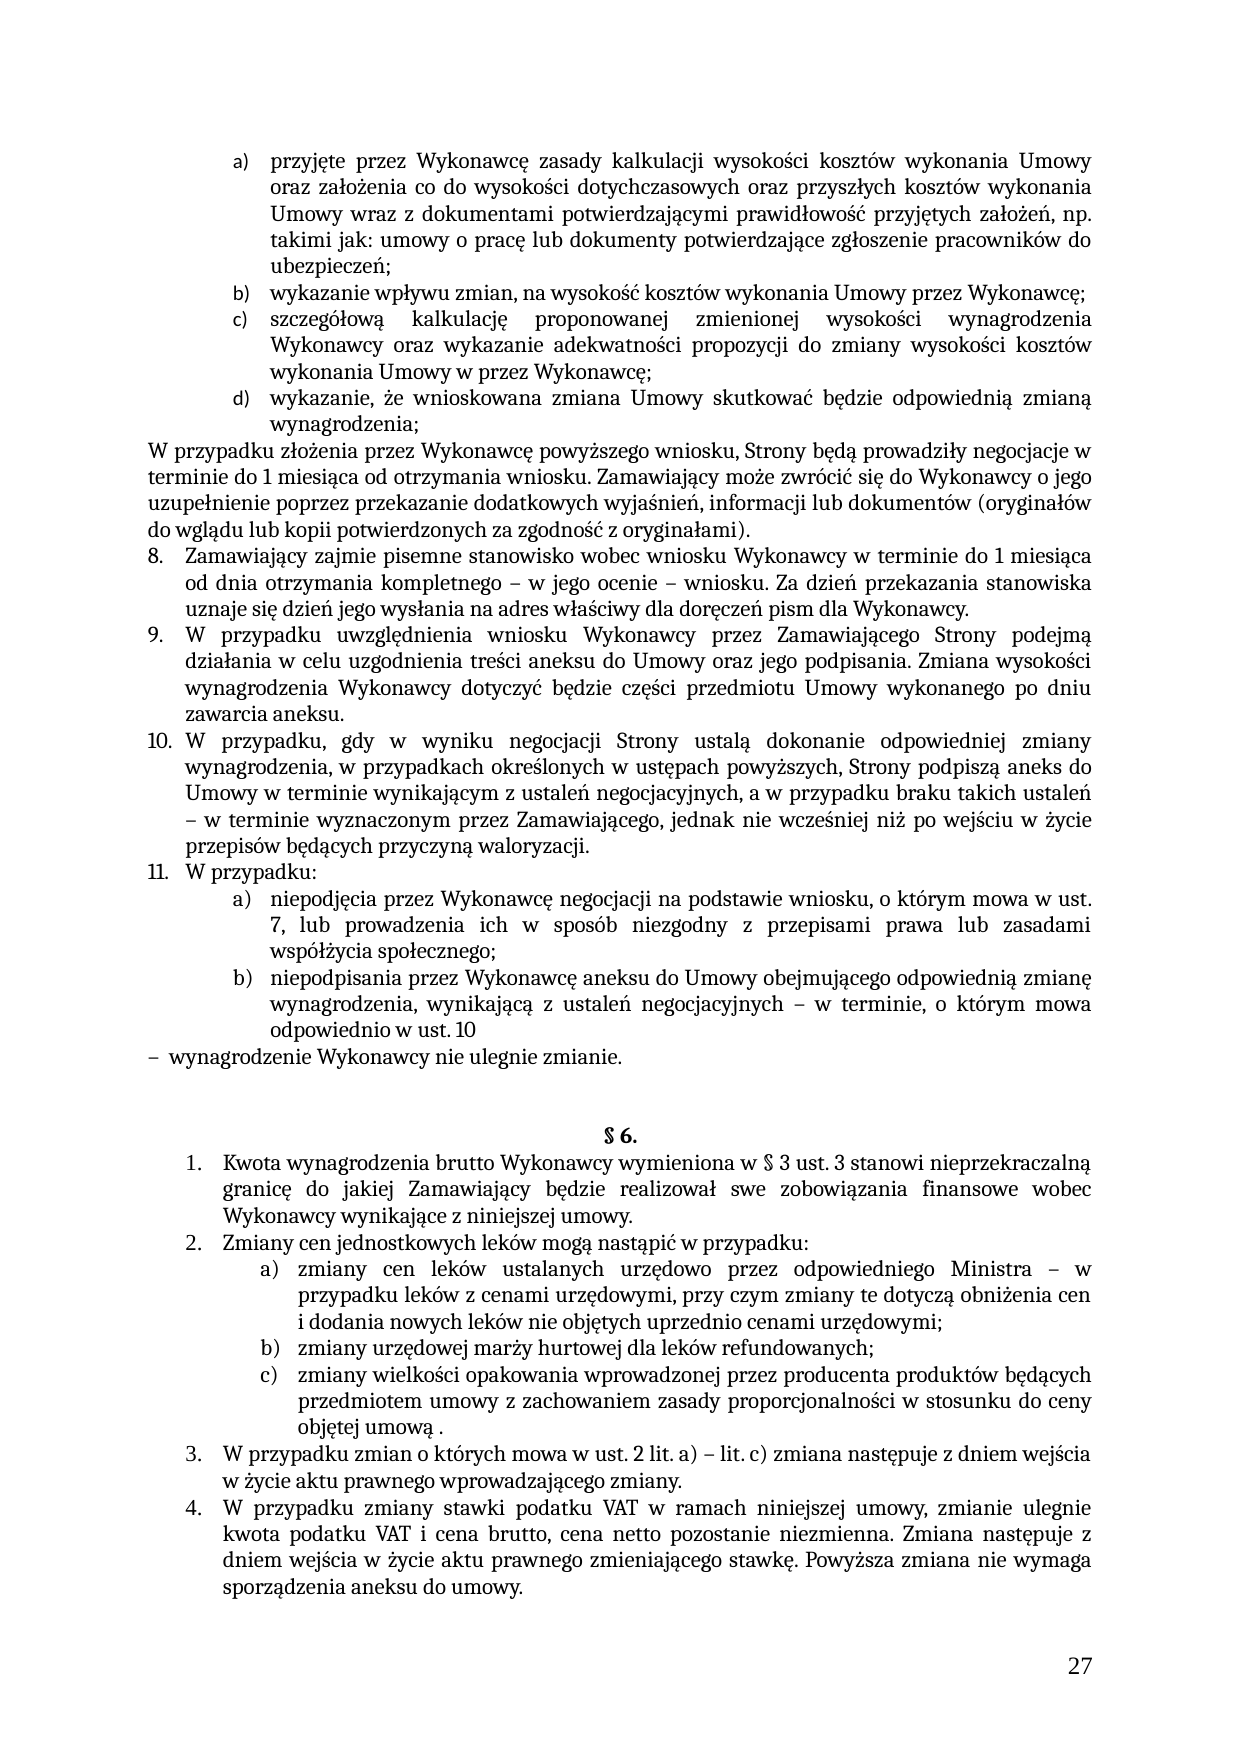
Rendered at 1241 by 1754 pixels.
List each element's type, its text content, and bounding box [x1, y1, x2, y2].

list Zamawiający zajmie pisemne stanowisko wobec wniosku Wykonawcy w terminie do 1 miesiąca od dnia otrzymania kompletnego – w jego ocenie – wniosku. Za dzień przekazania stanowiska uznaje się dzień jego wysłania na adres właściwy dla doręczeń pism dla Wykonawcy. [148, 543, 1093, 622]
list W przypadku uwzględnienia wniosku Wykonawcy przez Zamawiającego Strony podejmą działania w celu uzgodnienia treści aneksu do Umowy oraz jego podpisania. Zmiana wysokości wynagrodzenia Wykonawcy dotyczyć będzie części przedmiotu Umowy wykonanego po dniu zawarcia aneksu. [148, 622, 1093, 727]
list zmiany urzędowej marży hurtowej dla leków refundowanych; [260, 1335, 1093, 1361]
list przyjęte przez Wykonawcę zasady kalkulacji wysokości kosztów wykonania Umowy oraz założenia co do wysokości dotychczasowych oraz przyszłych kosztów wykonania Umowy wraz z dokumentami potwierdzającymi prawidłowość przyjętych założeń, np. takimi jak: umowy o pracę lub dokumenty potwierdzające zgłoszenie pracowników do ubezpieczeń; [233, 148, 1093, 279]
list W przypadku zmian o których mowa w ust. 2 lit. a) – lit. c) zmiana następuje z dniem wejścia w życie aktu prawnego wprowadzającego zmiany. [185, 1440, 1093, 1494]
list wykazanie wpływu zmian, na wysokość kosztów wykonania Umowy przez Wykonawcę; [233, 279, 1093, 306]
list W przypadku: [148, 859, 1093, 886]
list W przypadku zmiany stawki podatku VAT w ramach niniejszej umowy, zmianie ulegnie kwota podatku VAT i cena brutto, cena netto pozostanie niezmienna. Zmiana następuje z dniem wejścia w życie aktu prawnego zmieniającego stawkę. Powyższa zmiana nie wymaga sporządzenia aneksu do umowy. [185, 1494, 1093, 1600]
list zmiany wielkości opakowania wprowadzonej przez producenta produktów będących przedmiotem umowy z zachowaniem zasady proporcjonalności w stosunku do ceny objętej umową . [260, 1361, 1093, 1440]
list niepodpisania przez Wykonawcę aneksu do Umowy obejmującego odpowiednią zmianę wynagrodzenia, wynikającą z ustaleń negocjacyjnych – w terminie, o którym mowa odpowiednio w ust. 10 [233, 964, 1093, 1044]
list W przypadku, gdy w wyniku negocjacji Strony ustalą dokonanie odpowiedniej zmiany wynagrodzenia, w przypadkach określonych w ustępach powyższych, Strony podpiszą aneks do Umowy w terminie wynikającym z ustaleń negocjacyjnych, a w przypadku braku takich ustaleń – w terminie wyznaczonym przez Zamawiającego, jednak nie wcześniej niż po wejściu w życie przepisów będących przyczyną waloryzacji. [148, 727, 1093, 859]
text W przypadku złożenia przez Wykonawcę powyższego wniosku, Strony będą prowadziły negocjacje w terminie do 1 miesiąca od otrzymania wniosku. Zamawiający może zwrócić się do Wykonawcy o jego uzupełnienie poprzez przekazanie dodatkowych wyjaśnień, informacji lub dokumentów (oryginałów do wglądu lub kopii potwierdzonych za zgodność z oryginałami). [148, 437, 1093, 543]
text § 6. [148, 1123, 1093, 1149]
list Zmiany cen jednostkowych leków mogą nastąpić w przypadku: [185, 1229, 1093, 1256]
list Kwota wynagrodzenia brutto Wykonawcy wymieniona w § 3 ust. 3 stanowi nieprzekraczalną granicę do jakiej Zamawiający będzie realizował swe zobowiązania finansowe wobec Wykonawcy wynikające z niniejszej umowy. [185, 1149, 1093, 1229]
list szczegółową kalkulację proponowanej zmienionej wysokości wynagrodzenia Wykonawcy oraz wykazanie adekwatności propozycji do zmiany wysokości kosztów wykonania Umowy w przez Wykonawcę; [233, 306, 1093, 385]
text – wynagrodzenie Wykonawcy nie ulegnie zmianie. [148, 1044, 1093, 1070]
list niepodjęcia przez Wykonawcę negocjacji na podstawie wniosku, o którym mowa w ust. 7, lub prowadzenia ich w sposób niezgodny z przepisami prawa lub zasadami współżycia społecznego; [233, 886, 1093, 964]
list wykazanie, że wnioskowana zmiana Umowy skutkować będzie odpowiednią zmianą wynagrodzenia; [233, 385, 1093, 437]
list zmiany cen leków ustalanych urzędowo przez odpowiedniego Ministra – w przypadku leków z cenami urzędowymi, przy czym zmiany te dotyczą obniżenia cen i dodania nowych leków nie objętych uprzednio cenami urzędowymi; [260, 1256, 1093, 1335]
